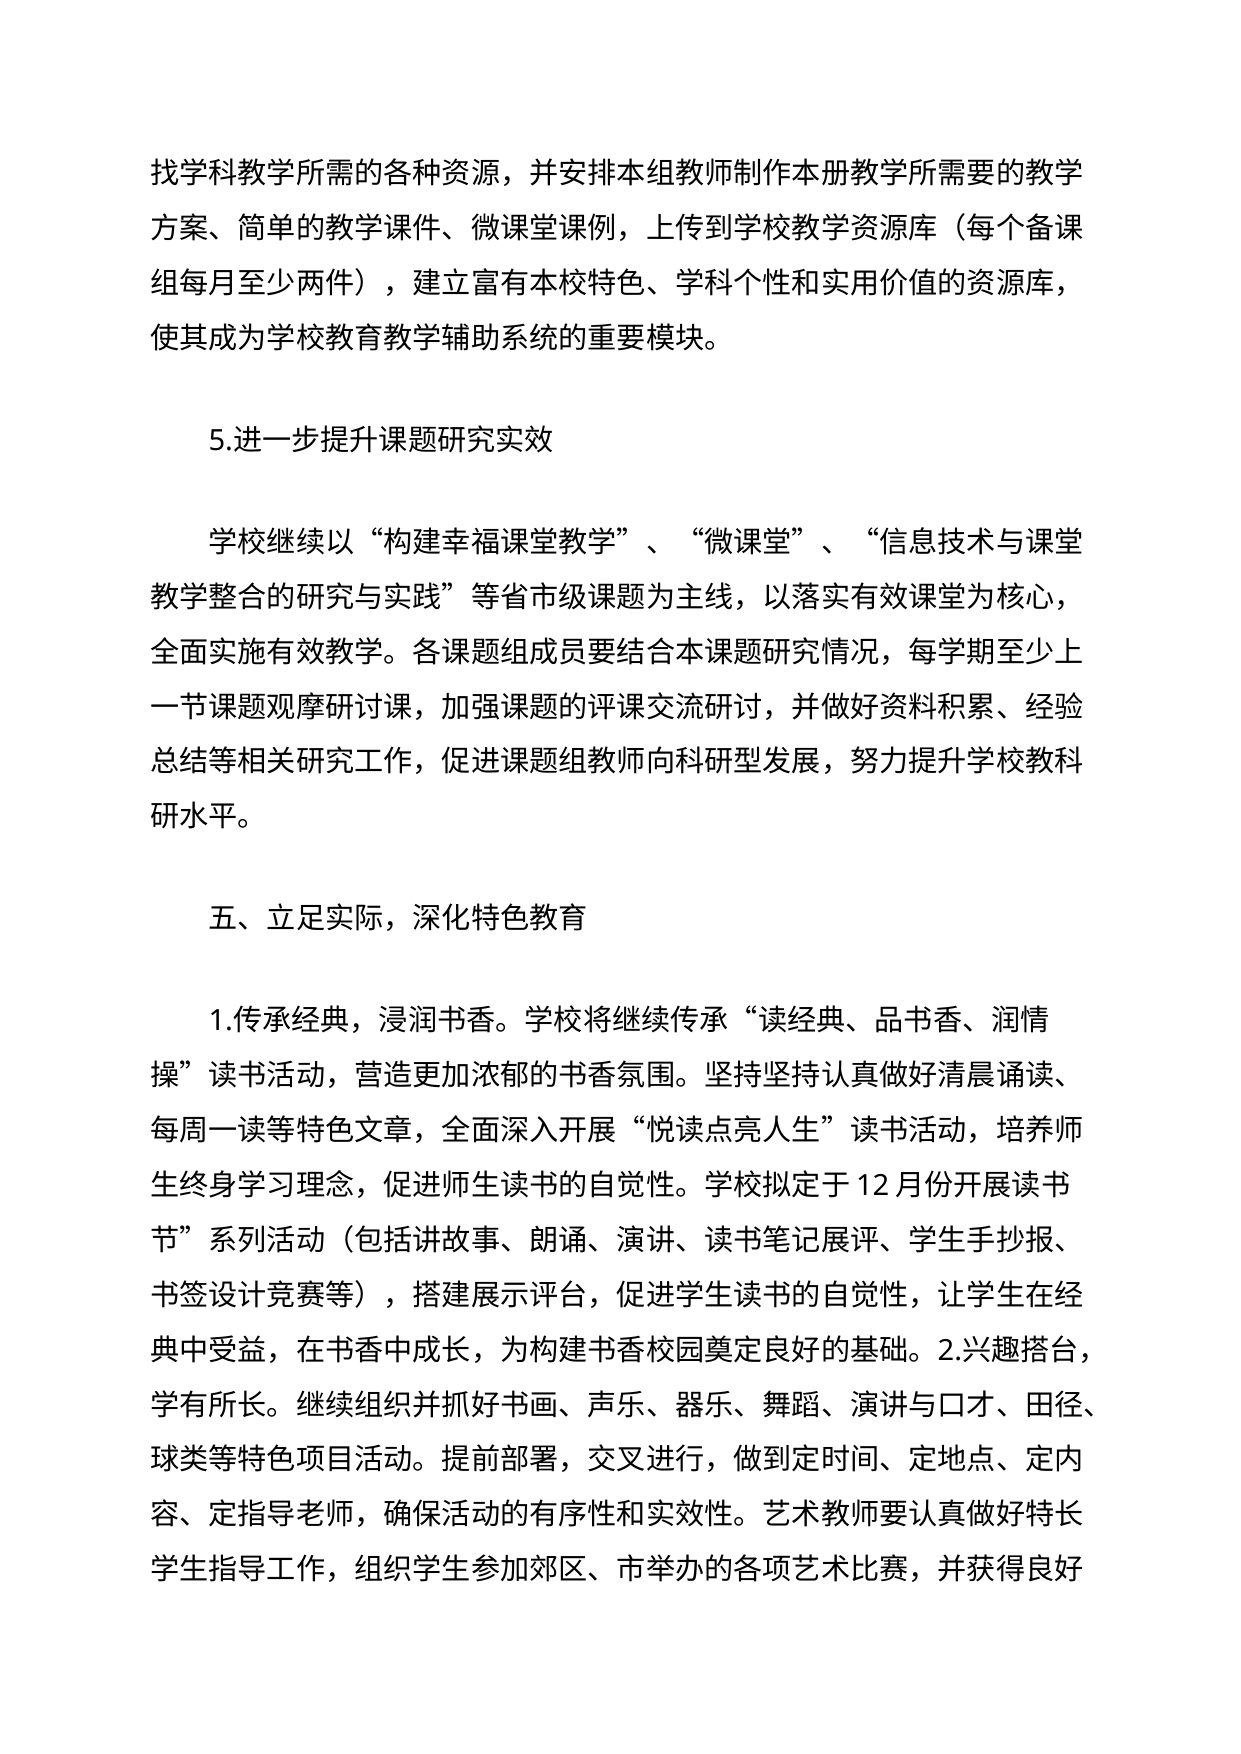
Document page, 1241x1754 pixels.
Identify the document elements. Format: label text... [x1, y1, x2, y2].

text 五、立足实际，深化特色教育 [150, 895, 1090, 937]
text 学校继续以“构建幸福课堂教学”、“微课堂”、“信息技术与课堂教学整合的研究与实践”等省市级课题为主线，以落实有效课堂为核心，全面实施有效教学。各课题组成员要结合本课题研究情况，每学期至少上一节课题观摩研讨课，加强课题的评课交流研讨，并做好资料积累、经验总结等相关研究工作，促进课题组教师向科研型发展，努力提升学校教科研水平。 [150, 518, 1090, 835]
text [150, 150, 1090, 357]
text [150, 996, 1090, 1588]
text 5.进一步提升课题研究实效 [150, 416, 1090, 459]
